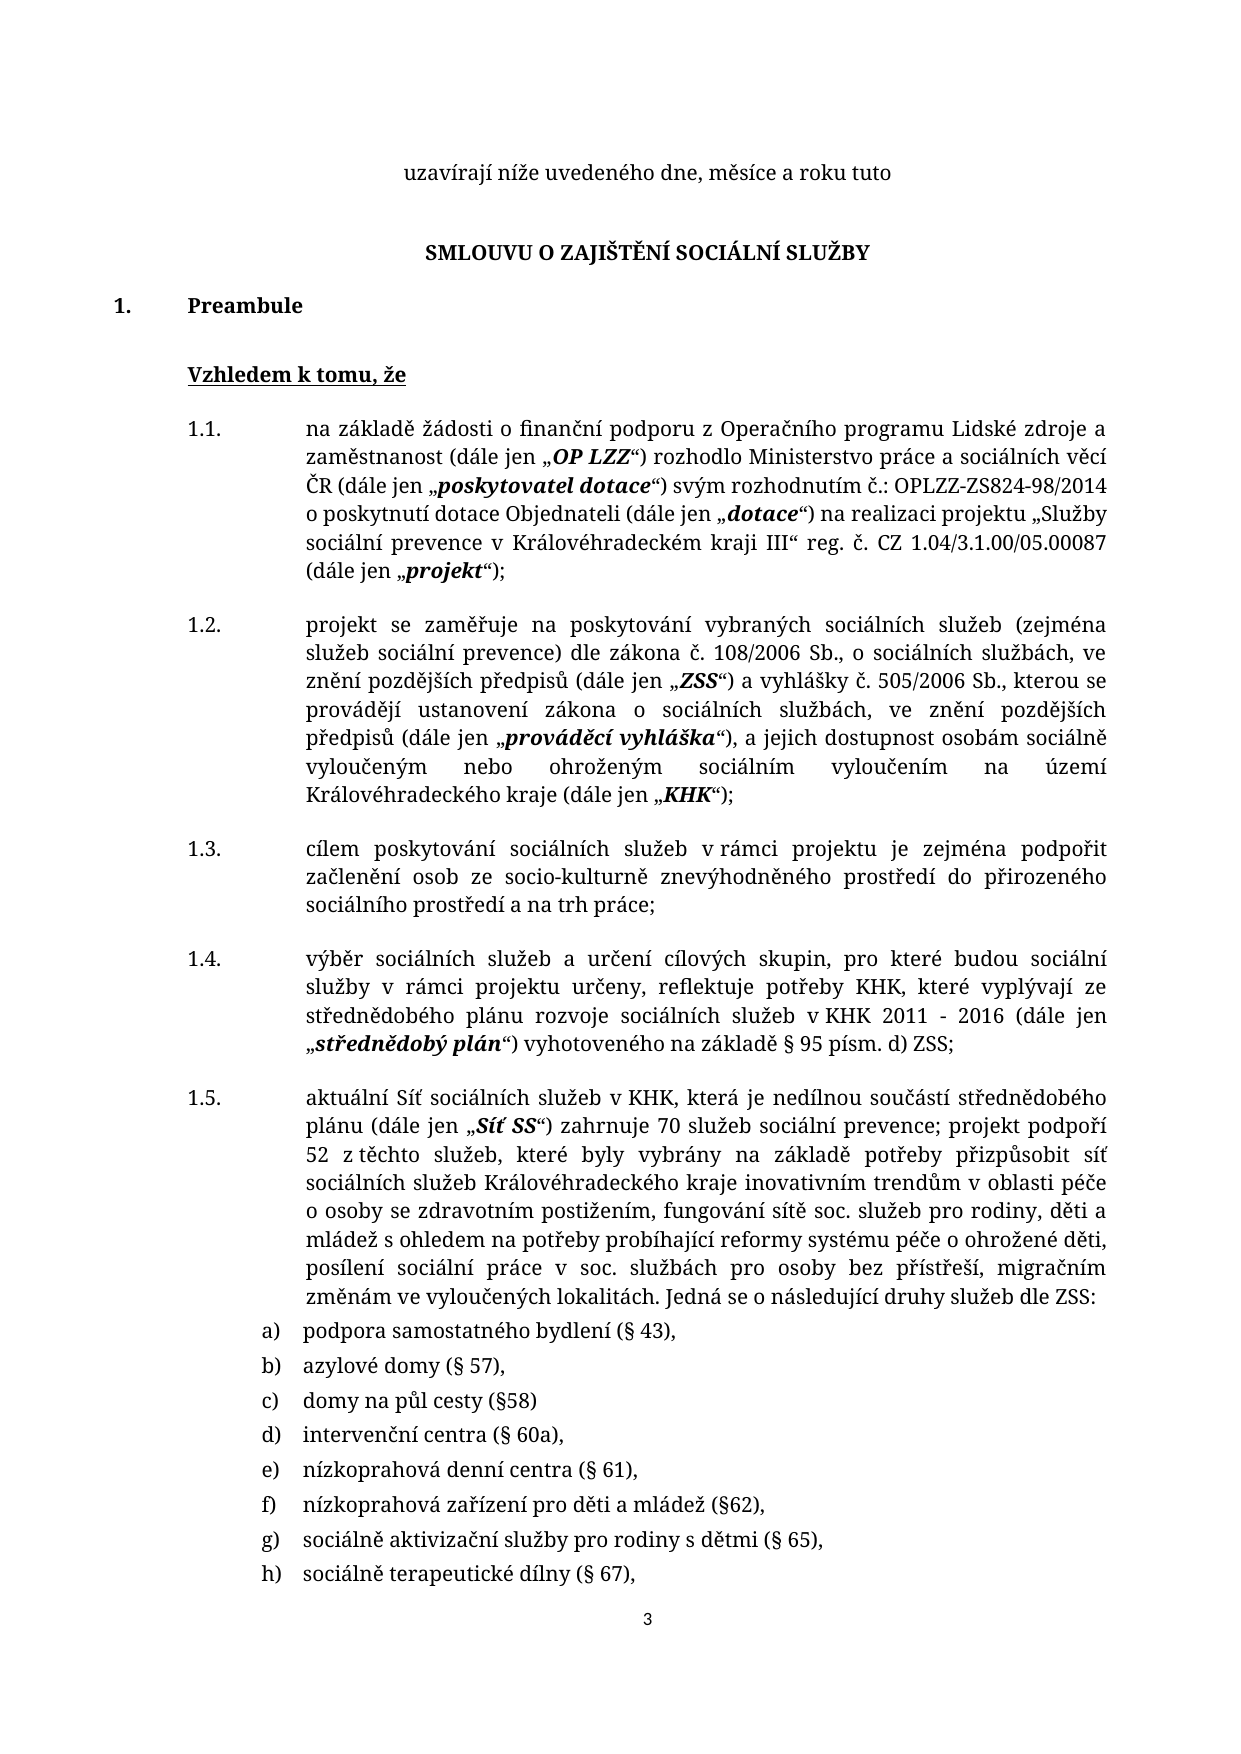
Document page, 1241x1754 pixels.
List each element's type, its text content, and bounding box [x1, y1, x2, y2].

list sociálně terapeutické dílny (§ 67), [261, 1559, 1107, 1588]
subtitle výběr sociálních služeb a určení cílových skupin, pro které budou sociální služby v rámci projektu určeny, reflektuje potřeby KHK, které vyplývají ze střednědobého plánu rozvoje sociálních služeb v KHK 2011 - 2016 (dále jen „střednědobý plán“) vyhotoveného na základě § 95 písm. d) ZSS; [187, 944, 1107, 1058]
text SMLOUVU O ZAJIŠTĚNÍ SOCIÁLNÍ SLUŽBY [187, 238, 1107, 266]
text Vzhledem k tomu, že [187, 361, 1107, 389]
list azylové domy (§ 57), [261, 1351, 1107, 1380]
subtitle aktuální Síť sociálních služeb v KHK, která je nedílnou součástí střednědobého plánu (dále jen „Síť SS“) zahrnuje 70 služeb sociální prevence; projekt podpoří 52 z těchto služeb, které byly vybrány na základě potřeby přizpůsobit síť sociálních služeb Královéhradeckého kraje inovativním trendům v oblasti péče o osoby se zdravotním postižením, fungování sítě soc. služeb pro rodiny, děti a mládež s ohledem na potřeby probíhající reformy systému péče o ohrožené děti, posílení sociální práce v soc. službách pro osoby bez přístřeší, migračním změnám ve vyloučených lokalitách. Jedná se o následující druhy služeb dle ZSS: [187, 1083, 1107, 1310]
text uzavírají níže uvedeného dne, měsíce a roku tuto [187, 158, 1107, 186]
subtitle cílem poskytování sociálních služeb v rámci projektu je zejména podpořit začlenění osob ze socio-kulturně znevýhodněného prostředí do přirozeného sociálního prostředí a na trh práce; [187, 834, 1107, 919]
list nízkoprahová denní centra (§ 61), [261, 1455, 1107, 1484]
subtitle na základě žádosti o finanční podporu z Operačního programu Lidské zdroje a zaměstnanost (dále jen „OP LZZ“) rozhodlo Ministerstvo práce a sociálních věcí ČR (dále jen „poskytovatel dotace“) svým rozhodnutím č.: OPLZZ-ZS824-98/2014 o poskytnutí dotace Objednateli (dále jen „dotace“) na realizaci projektu „Služby sociální prevence v Královéhradeckém kraji III“ reg. č. CZ 1.04/3.1.00/05.00087 (dále jen „projekt“); [187, 414, 1107, 585]
subtitle projekt se zaměřuje na poskytování vybraných sociálních služeb (zejména služeb sociální prevence) dle zákona č. 108/2006 Sb., o sociálních službách, ve znění pozdějších předpisů (dále jen „ZSS“) a vyhlášky č. 505/2006 Sb., kterou se provádějí ustanovení zákona o sociálních službách, ve znění pozdějších předpisů (dále jen „prováděcí vyhláška“), a jejich dostupnost osobám sociálně vyloučeným nebo ohroženým sociálním vyloučením na území Královéhradeckého kraje (dále jen „KHK“); [187, 610, 1107, 809]
list sociálně aktivizační služby pro rodiny s dětmi (§ 65), [261, 1525, 1107, 1553]
list podpora samostatného bydlení (§ 43), [261, 1317, 1107, 1345]
list domy na půl cesty (§58) [261, 1386, 1107, 1414]
list intervenční centra (§ 60a), [261, 1421, 1107, 1449]
subtitle Preambule [114, 291, 1107, 320]
list nízkoprahová zařízení pro děti a mládež (§62), [261, 1490, 1107, 1518]
